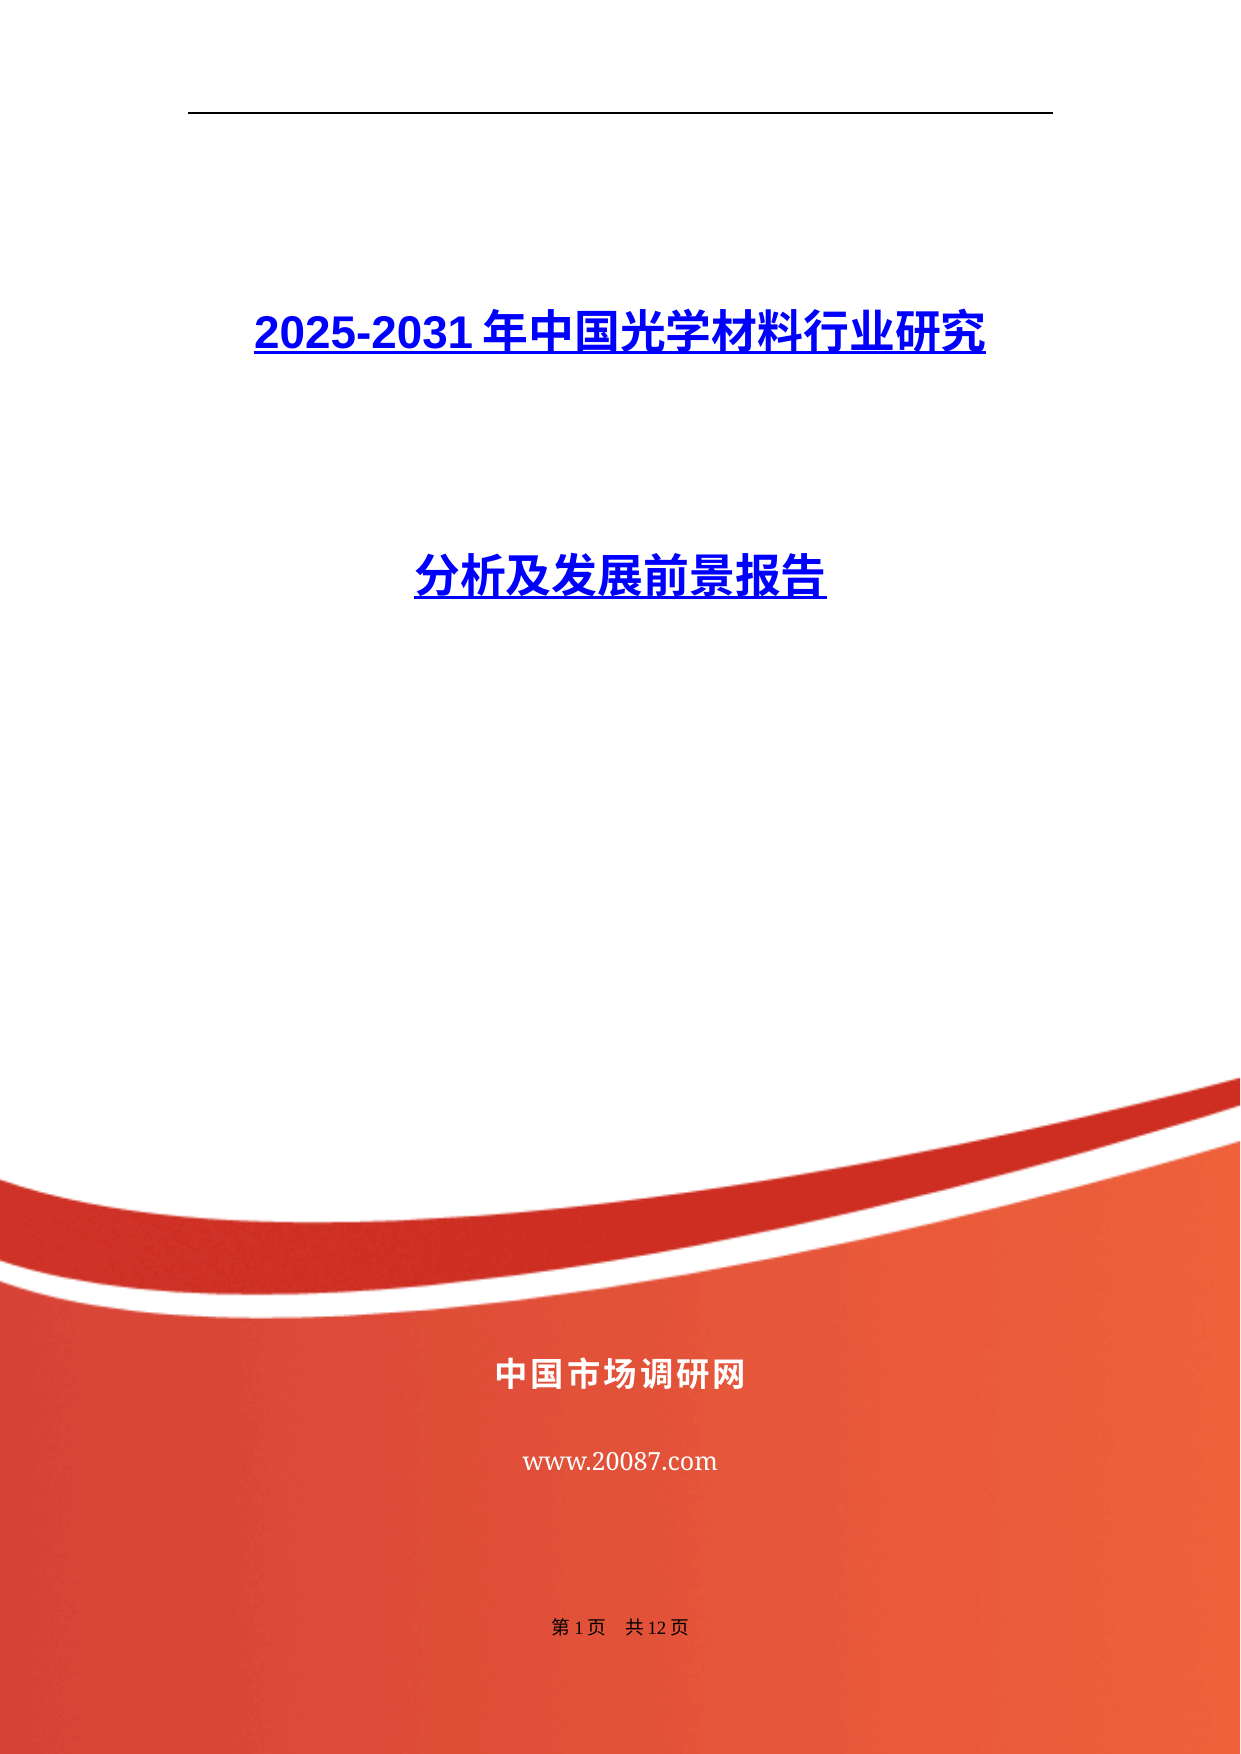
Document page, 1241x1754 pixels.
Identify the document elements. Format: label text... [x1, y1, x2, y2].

table_header 2025-2031年中国光学材料行业研究分析及发展前景报告 [188, 207, 1053, 773]
text www.20087.com [187, 1428, 1053, 1493]
picture [0, 1006, 1241, 1754]
subtitle 中国市场调研网 [187, 1339, 1053, 1404]
